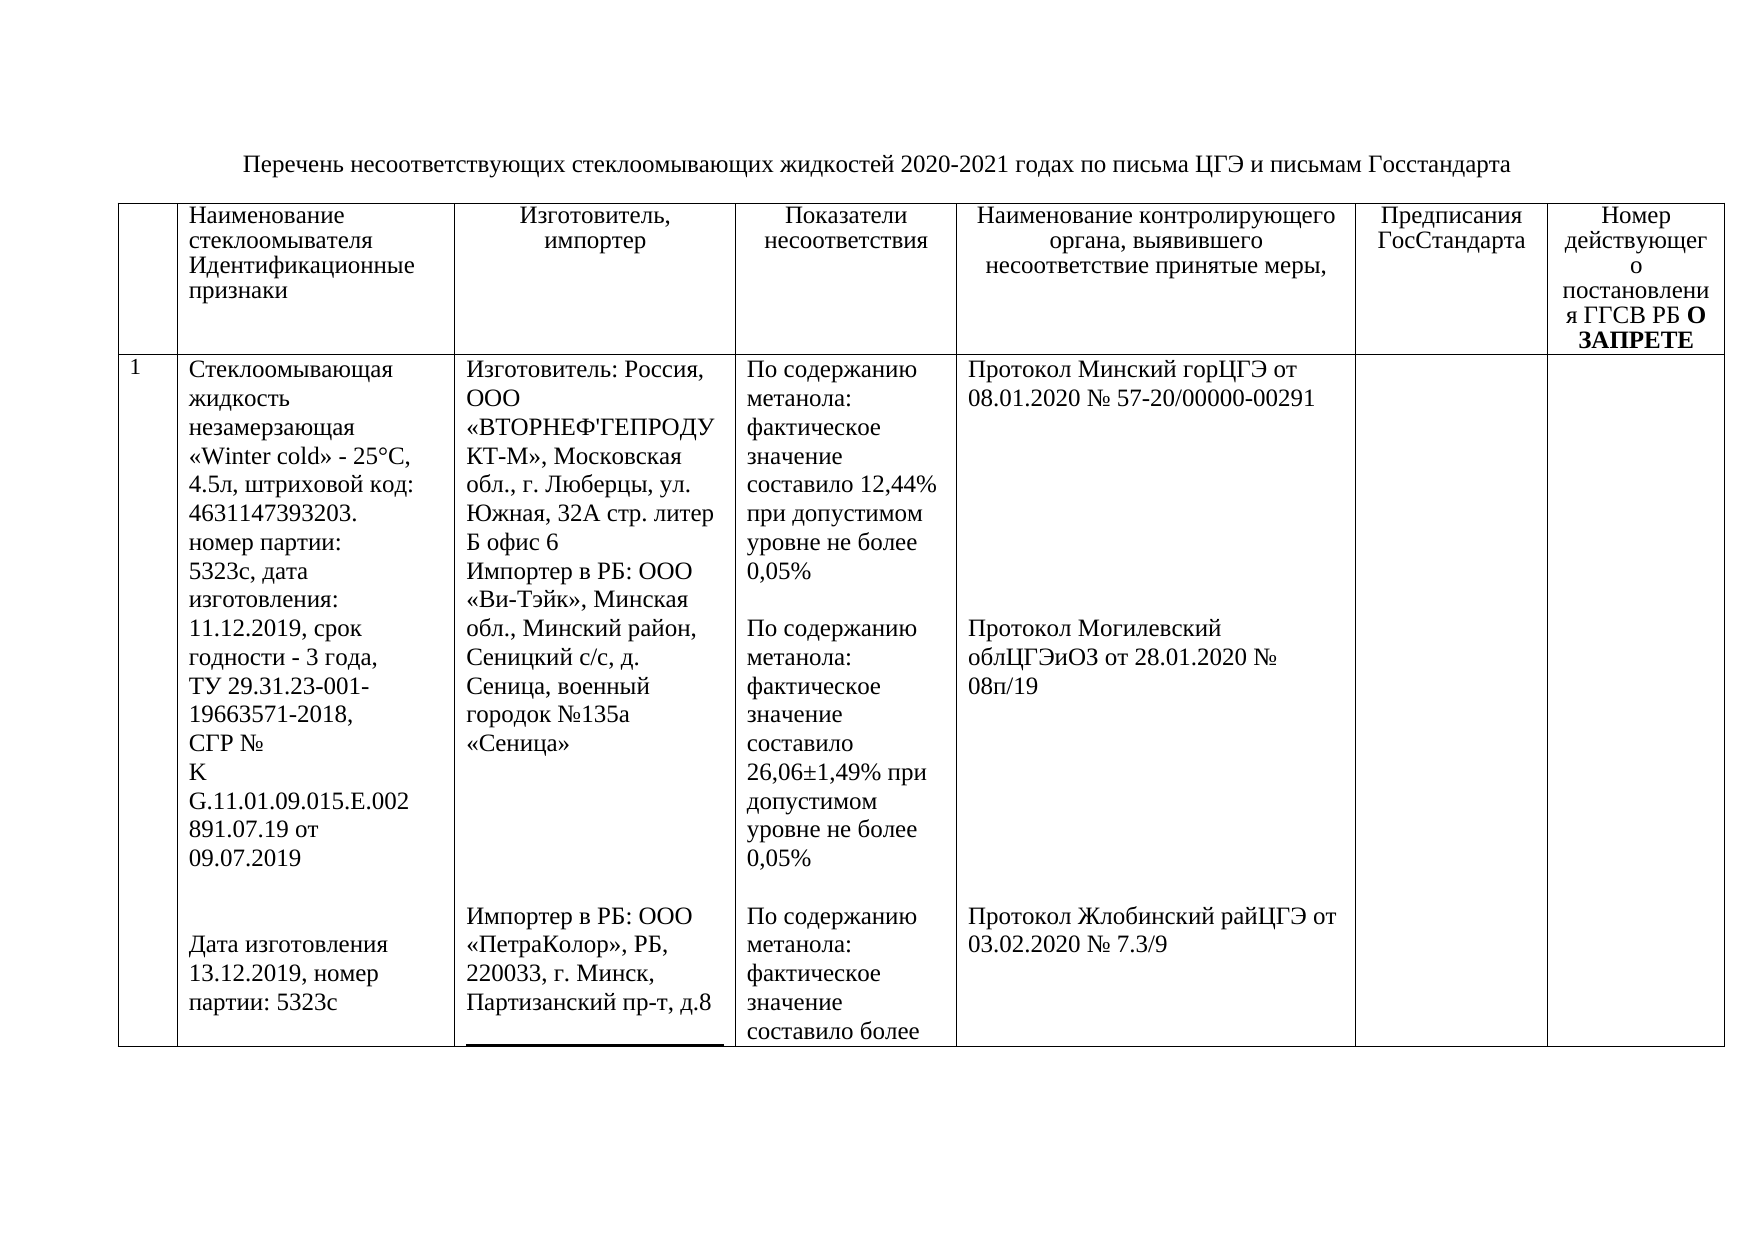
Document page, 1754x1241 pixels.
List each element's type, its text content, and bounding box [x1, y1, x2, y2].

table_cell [455, 355, 735, 1046]
table_cell [1356, 355, 1547, 1046]
table_header Номер действующего постановления ГГСВ РБ О ЗАПРЕТЕ [1548, 204, 1724, 353]
table_cell 1 [119, 355, 177, 1046]
table_header Предписания ГосСтандарта [1356, 204, 1547, 353]
table_header Показатели несоответствия [736, 204, 956, 353]
table_header [119, 204, 177, 353]
table_header Наименование контролирующего органа, выявившего несоответствие принятые меры, [957, 204, 1355, 353]
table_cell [178, 355, 454, 1046]
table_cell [957, 355, 1355, 1046]
table_header Наименование стеклоомывателя Идентификационные признаки [178, 204, 454, 353]
table_cell [1548, 355, 1724, 1046]
table_header Изготовитель, импортер [455, 204, 735, 353]
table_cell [736, 355, 956, 1046]
text Перечень несоответствующих стеклоомывающих жидкостей 2020-2021 годах по письма ЦГЭ и письмам Госстандарта [118, 152, 1636, 177]
